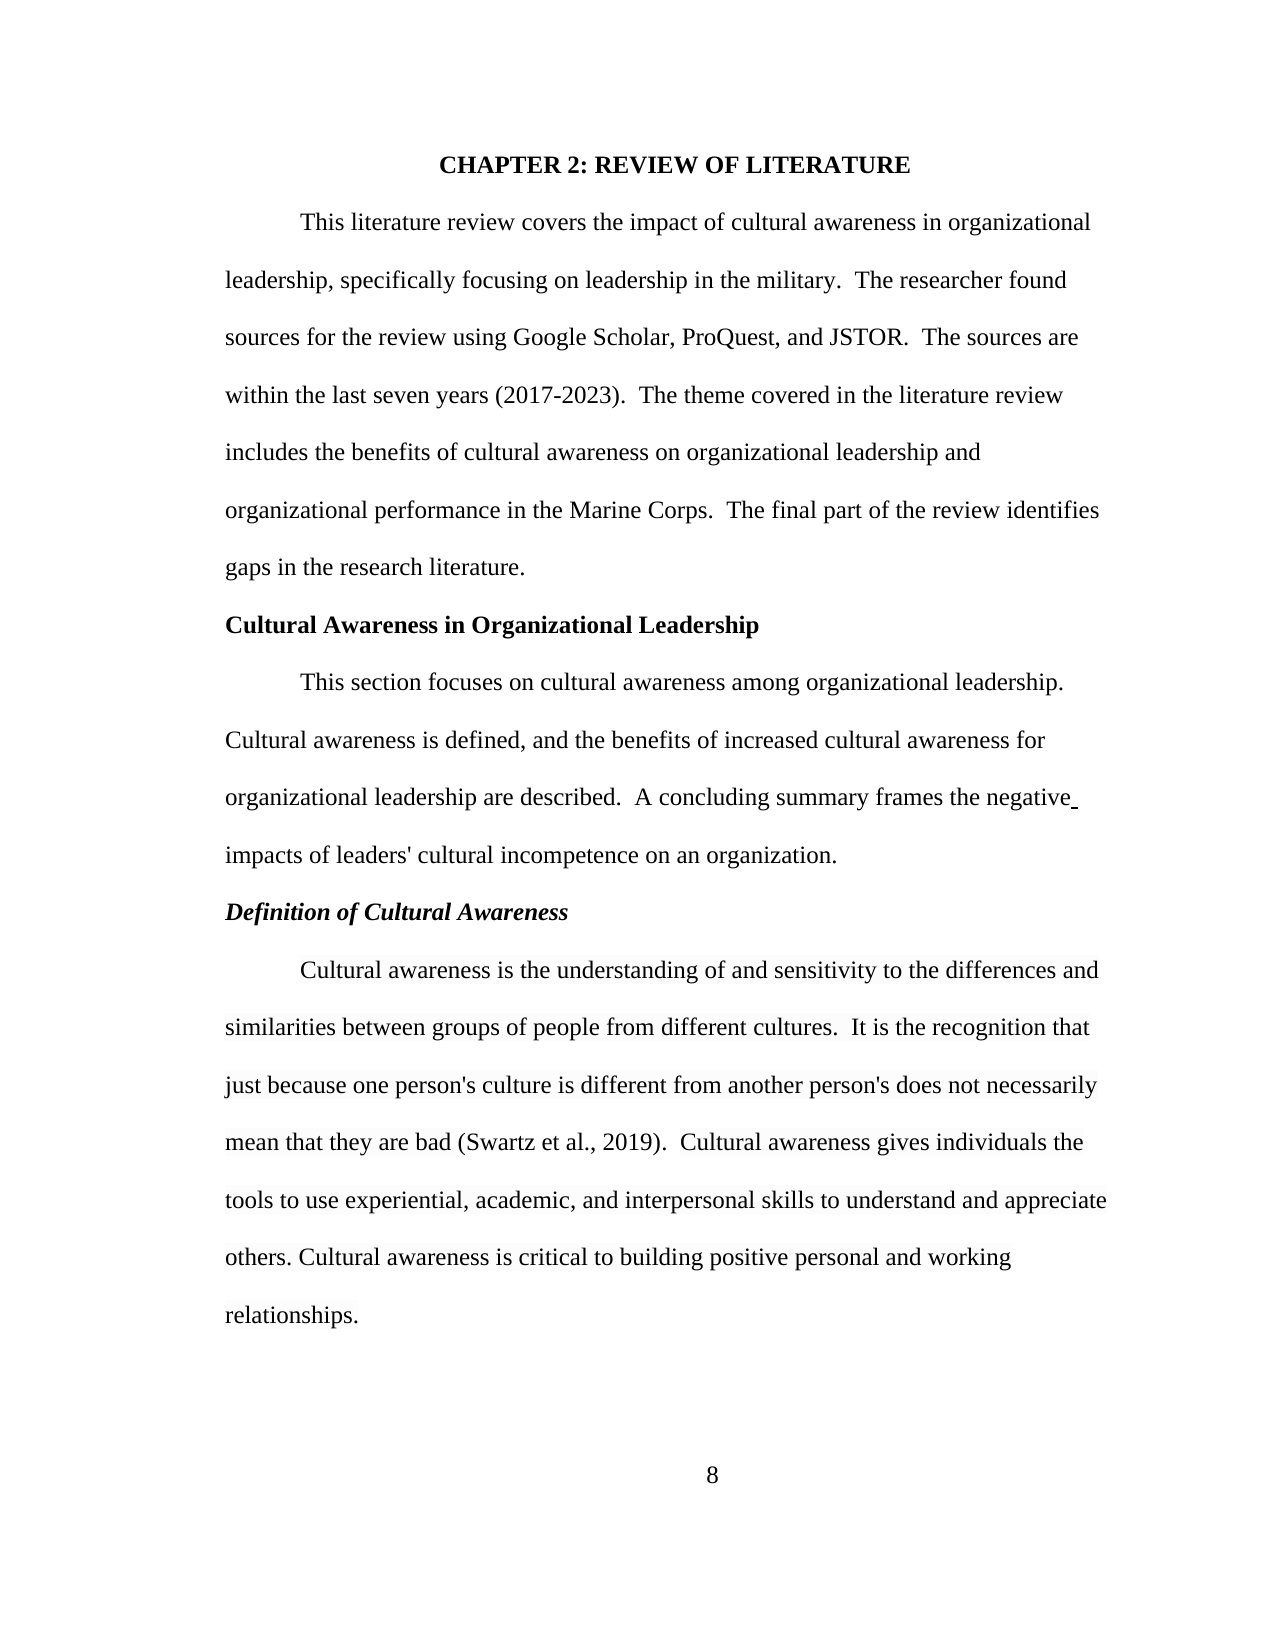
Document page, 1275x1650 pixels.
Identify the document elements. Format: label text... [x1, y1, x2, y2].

text Definition of Cultural Awareness [225, 897, 1125, 926]
text Cultural awareness is the understanding of and sensitivity to the differences and similarities between groups of people from different cultures. It is the recognition that just because one person's culture is different from another person's does not necessarily mean that they are bad (Swartz et al., 2019). Cultural awareness gives individuals the tools to use experiential, academic, and interpersonal skills to understand and appreciate others. Cultural awareness is critical to building positive personal and working relationships. [225, 955, 1125, 1329]
text This literature review covers the impact of cultural awareness in organizational leadership, specifically focusing on leadership in the military. The researcher found sources for the review using Google Scholar, ProQuest, and JSTOR. The sources are within the last seven years (2017-2023). The theme covered in the literature review includes the benefits of cultural awareness on organizational leadership and organizational performance in the Marine Corps. The final part of the review identifies gaps in the research literature. [225, 207, 1125, 581]
text This section focuses on cultural awareness among organizational leadership. Cultural awareness is defined, and the benefits of increased cultural awareness for organizational leadership are described. A concluding summary frames the negative impacts of leaders' cultural incompetence on an organization. [225, 667, 1125, 869]
text CHAPTER 2: REVIEW OF LITERATURE [225, 150, 1125, 179]
text Cultural Awareness in Organizational Leadership [225, 610, 1125, 639]
